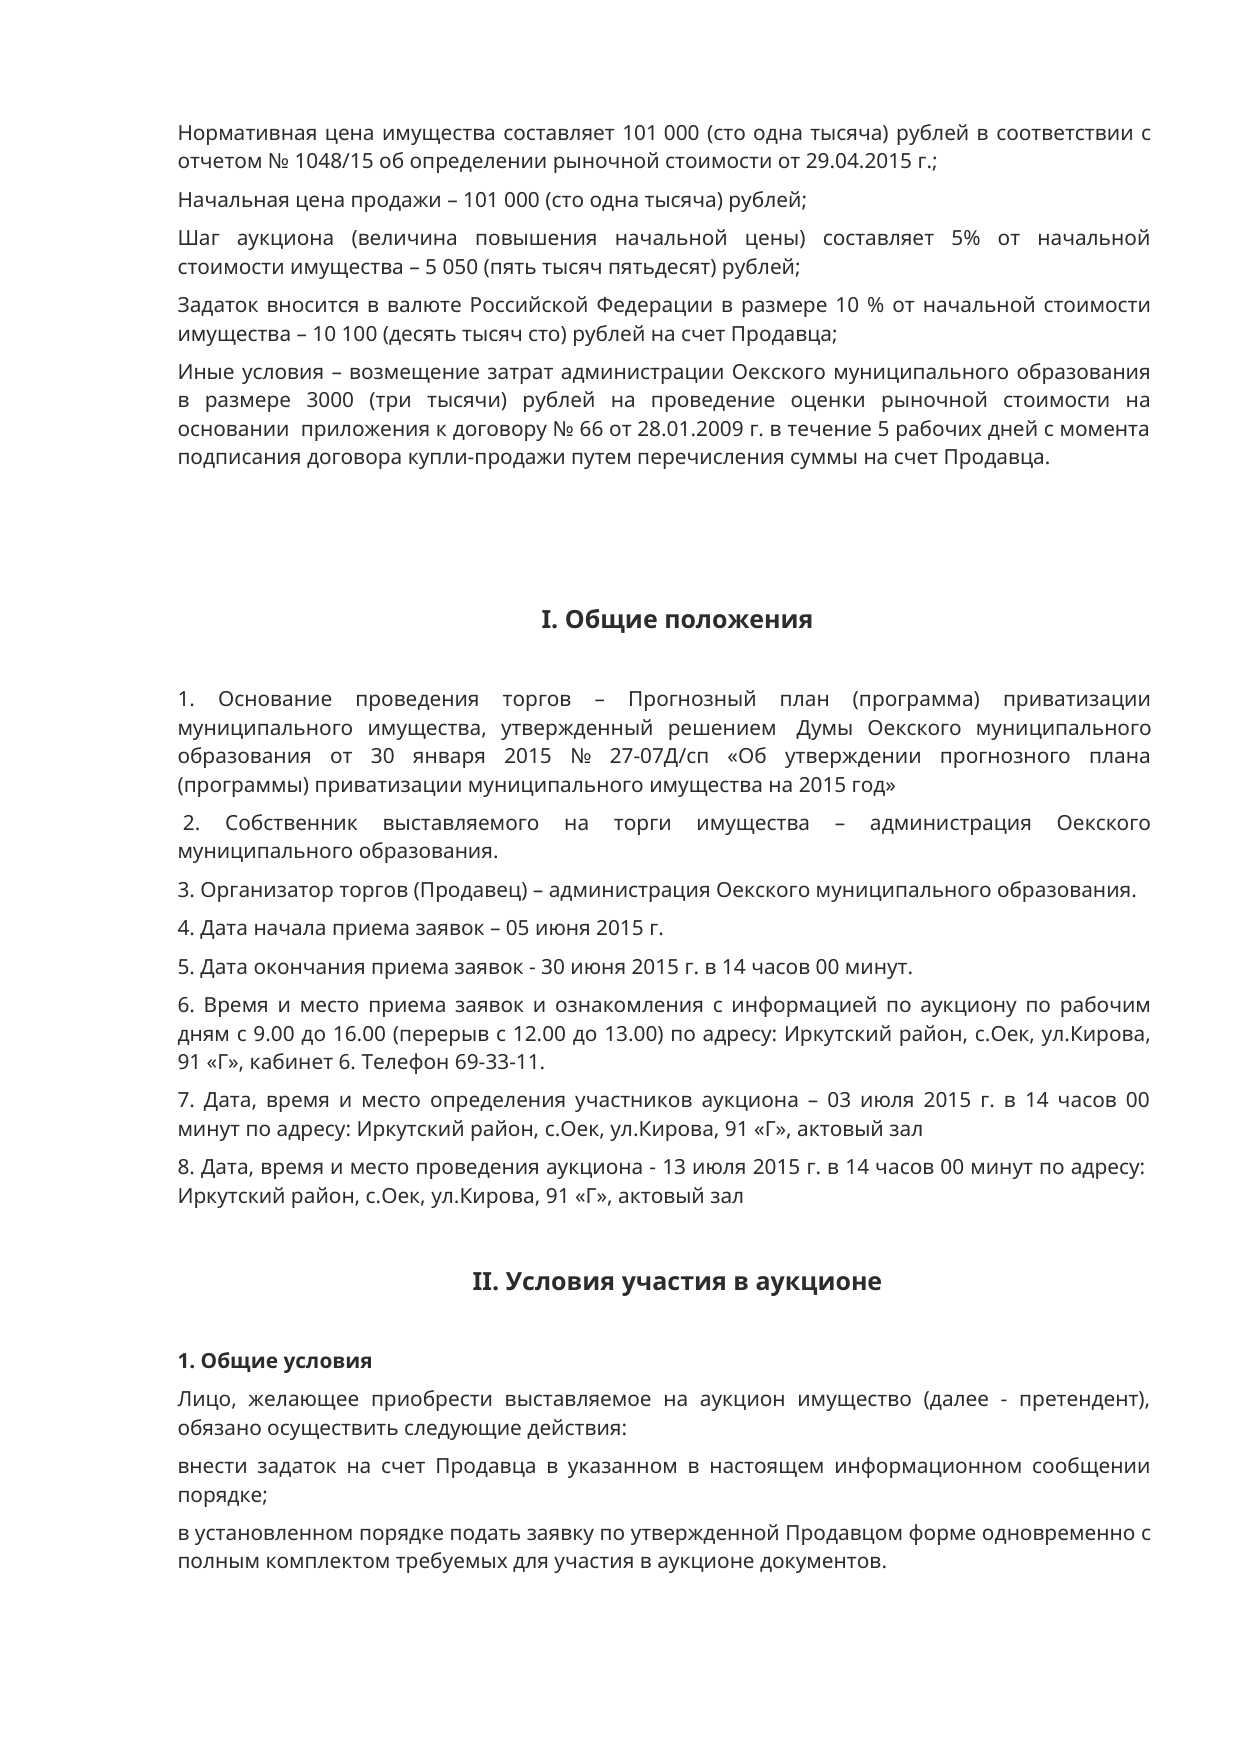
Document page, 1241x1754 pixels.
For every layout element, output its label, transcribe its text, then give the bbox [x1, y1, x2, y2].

text Начальная цена продажи – 101 000 (сто одна тысяча) рублей; [177, 185, 1152, 213]
text Нормативная цена имущества составляет 101 000 (сто одна тысяча) рублей в соответствии с отчетом № 1048/15 об определении рыночной стоимости от 29.04.2015 г.; [177, 118, 1152, 175]
text Лицо, желающее приобрести выставляемое на аукцион имущество (далее - претендент), обязано осуществить следующие действия: [177, 1384, 1152, 1441]
text II. Условия участия в аукционе [177, 1263, 1133, 1297]
text 2. Собственник выставляемого на торги имущества – администрация Оекского муниципального образования. [177, 808, 1152, 865]
text Иные условия – возмещение затрат администрации Оекского муниципального образования в размере 3000 (три тысячи) рублей на проведение оценки рыночной стоимости на основании приложения к договору № 66 от 28.01.2009 г. в течение 5 рабочих дней с момента подписания договора купли-продажи путем перечисления суммы на счет Продавца. [177, 357, 1152, 471]
text в установленном порядке подать заявку по утвержденной Продавцом форме одновременно с полным комплектом требуемых для участия в аукционе документов. [177, 1518, 1152, 1575]
text 8. Дата, время и место проведения аукциона - 13 июля 2015 г. в 14 часов 00 минут по адресу: Иркутский район, с.Оек, ул.Кирова, 91 «Г», актовый зал [177, 1152, 1152, 1209]
text I. Общие положения [177, 602, 1133, 636]
text 3. Организатор торгов (Продавец) – администрация Оекского муниципального образования. [177, 875, 1152, 903]
text 1. Общие условия [177, 1346, 1152, 1374]
text Задаток вносится в валюте Российской Федерации в размере 10 % от начальной стоимости имущества – 10 100 (десять тысяч сто) рублей на счет Продавца; [177, 290, 1152, 347]
text 7. Дата, время и место определения участников аукциона – 03 июля 2015 г. в 14 часов 00 минут по адресу: Иркутский район, с.Оек, ул.Кирова, 91 «Г», актовый зал [177, 1086, 1152, 1142]
text 5. Дата окончания приема заявок - 30 июня 2015 г. в 14 часов 00 минут. [177, 952, 1152, 980]
text внести задаток на счет Продавца в указанном в настоящем информационном сообщении порядке; [177, 1451, 1152, 1508]
text Шаг аукциона (величина повышения начальной цены) составляет 5% от начальной стоимости имущества – 5 050 (пять тысяч пятьдесят) рублей; [177, 223, 1152, 280]
text 6. Время и место приема заявок и ознакомления с информацией по аукциону по рабочим дням с 9.00 до 16.00 (перерыв с 12.00 до 13.00) по адресу: Иркутский район, с.Оек, ул.Кирова, 91 «Г», кабинет 6. Телефон 69-33-11. [177, 990, 1152, 1076]
text 4. Дата начала приема заявок – 05 июня 2015 г. [177, 913, 1152, 942]
text 1. Основание проведения торгов – Прогнозный план (программа) приватизации муниципального имущества, утвержденный решением Думы Оекского муниципального образования от 30 января 2015 № 27-07Д/сп «Об утверждении прогнозного плана (программы) приватизации муниципального имущества на 2015 год» [177, 684, 1152, 798]
